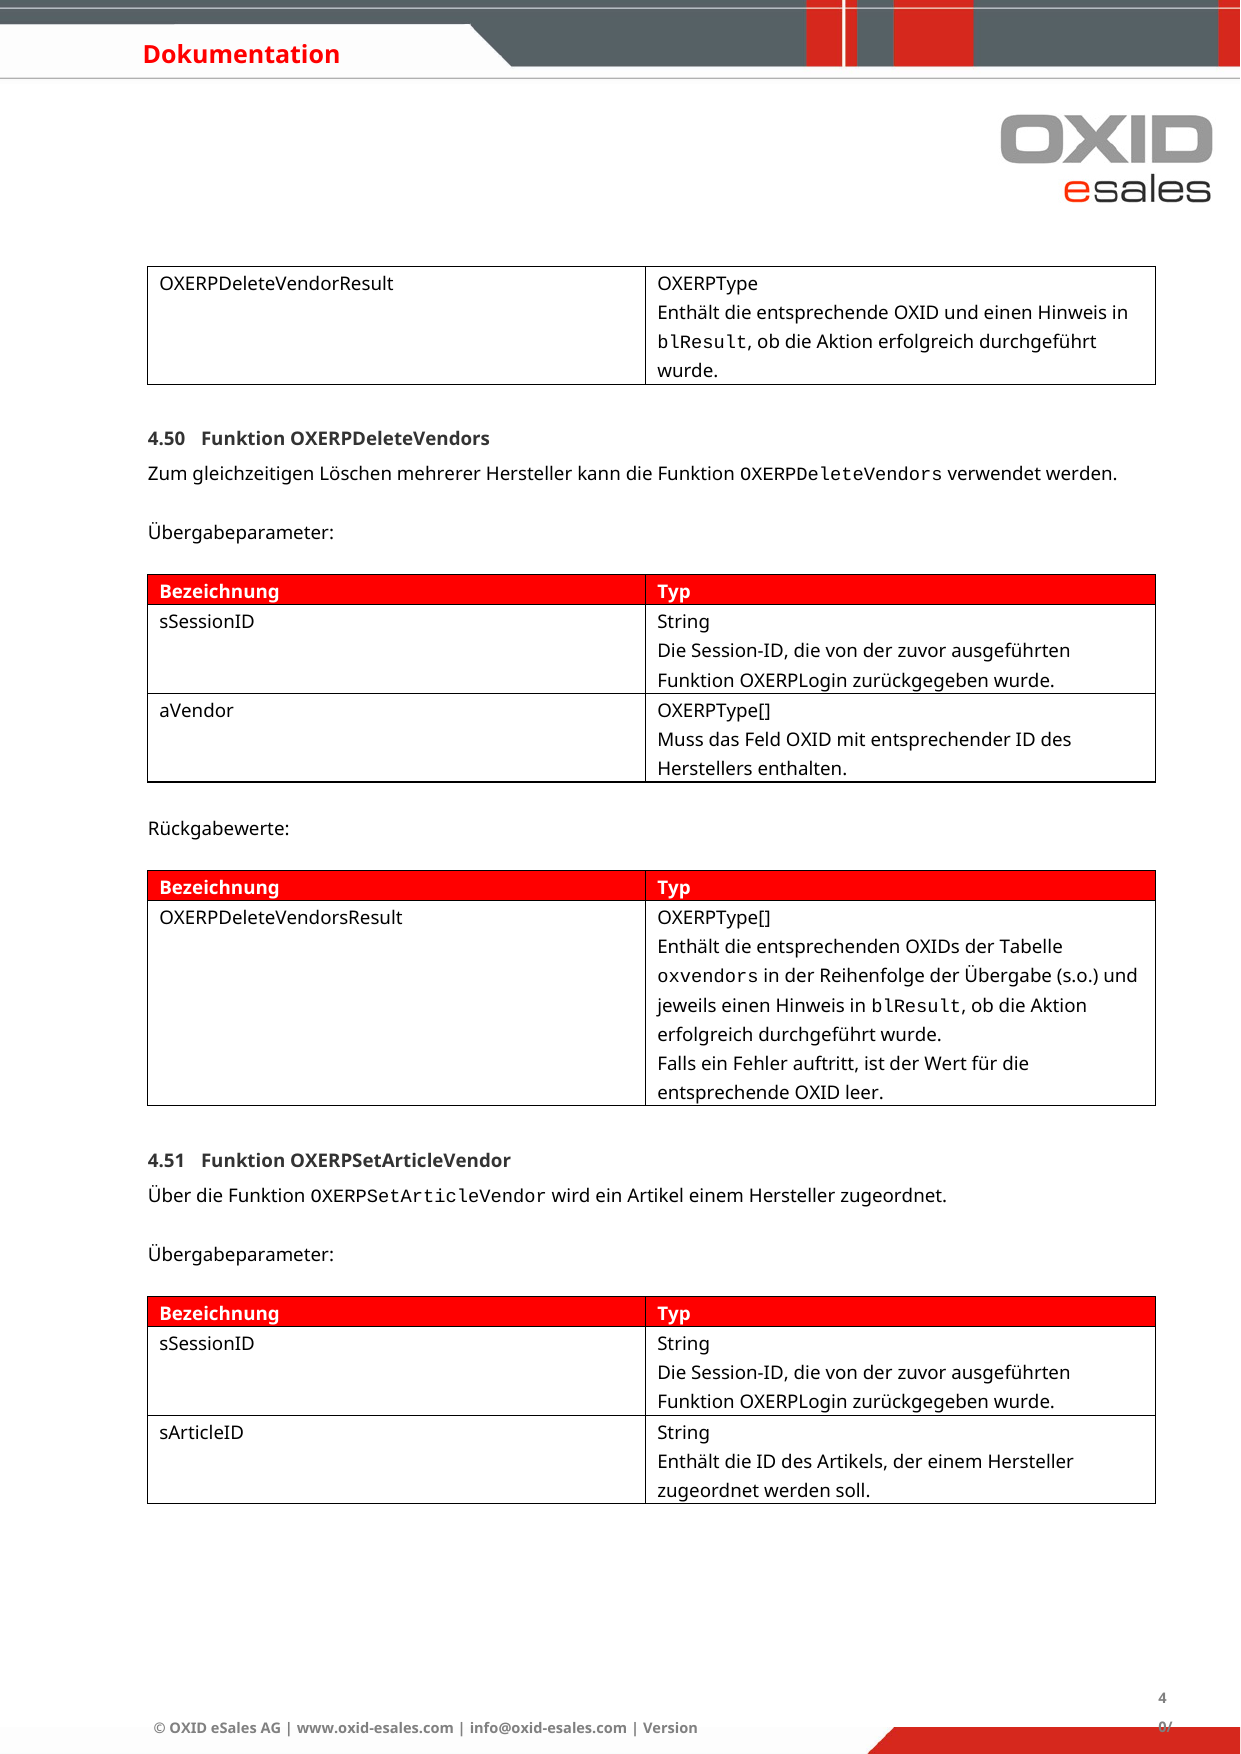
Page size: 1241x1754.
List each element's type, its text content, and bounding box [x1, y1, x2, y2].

table_cell sSessionID [148, 1327, 645, 1415]
text Über die Funktion OXERPSetArticleVendor wird ein Artikel einem Hersteller zugeordnet. [148, 1179, 1152, 1208]
table_cell OXERPDeleteVendorResult [148, 267, 645, 383]
text Zum gleichzeitigen Löschen mehrerer Hersteller kann die Funktion OXERPDeleteVendors verwendet werden. [148, 457, 1152, 487]
table_cell OXERPType Enthält die entsprechende OXID und einen Hinweis in blResult, ob die Aktion erfolgreich durchgeführt wurde. [646, 267, 1155, 383]
text Rückgabewerte: [148, 812, 1152, 841]
table_cell sSessionID [148, 605, 645, 693]
picture [0, 0, 1240, 84]
table_cell OXERPType[] Enthält die entsprechenden OXIDs der Tabelle oxvendors in der Reihenfolge der Übergabe (s.o.) und jeweils einen Hinweis in blResult, ob die Aktion erfolgreich durchgeführt wurde. Falls ein Fehler auftritt, ist der Wert für die entsprechende OXID leer. [646, 901, 1155, 1105]
subtitle Funktion OXERPDeleteVendors [148, 422, 1152, 451]
table_header Typ [646, 1297, 1155, 1326]
text Übergabeparameter: [148, 1238, 1152, 1267]
table_header Bezeichnung [148, 575, 645, 604]
table_cell OXERPType[] Muss das Feld OXID mit entsprechender ID des Herstellers enthalten. [646, 694, 1155, 781]
table_cell OXERPDeleteVendorsResult [148, 901, 645, 1105]
table_cell String Die Session-ID, die von der zuvor ausgeführten Funktion OXERPLogin zurückgegeben wurde. [646, 1327, 1155, 1415]
table_header Typ [646, 871, 1155, 900]
table_cell aVendor [148, 694, 645, 781]
table_cell String Enthält die ID des Artikels, der einem Hersteller zugeordnet werden soll. [646, 1416, 1155, 1503]
subtitle Funktion OXERPSetArticleVendor [148, 1144, 1152, 1173]
picture [997, 113, 1216, 206]
table_cell sArticleID [148, 1416, 645, 1503]
text Übergabeparameter: [148, 516, 1152, 545]
table_header Bezeichnung [148, 1297, 645, 1326]
table_cell String Die Session-ID, die von der zuvor ausgeführten Funktion OXERPLogin zurückgegeben wurde. [646, 605, 1155, 693]
table_header Typ [646, 575, 1155, 604]
picture [0, 1727, 1241, 1754]
table_header Bezeichnung [148, 871, 645, 900]
